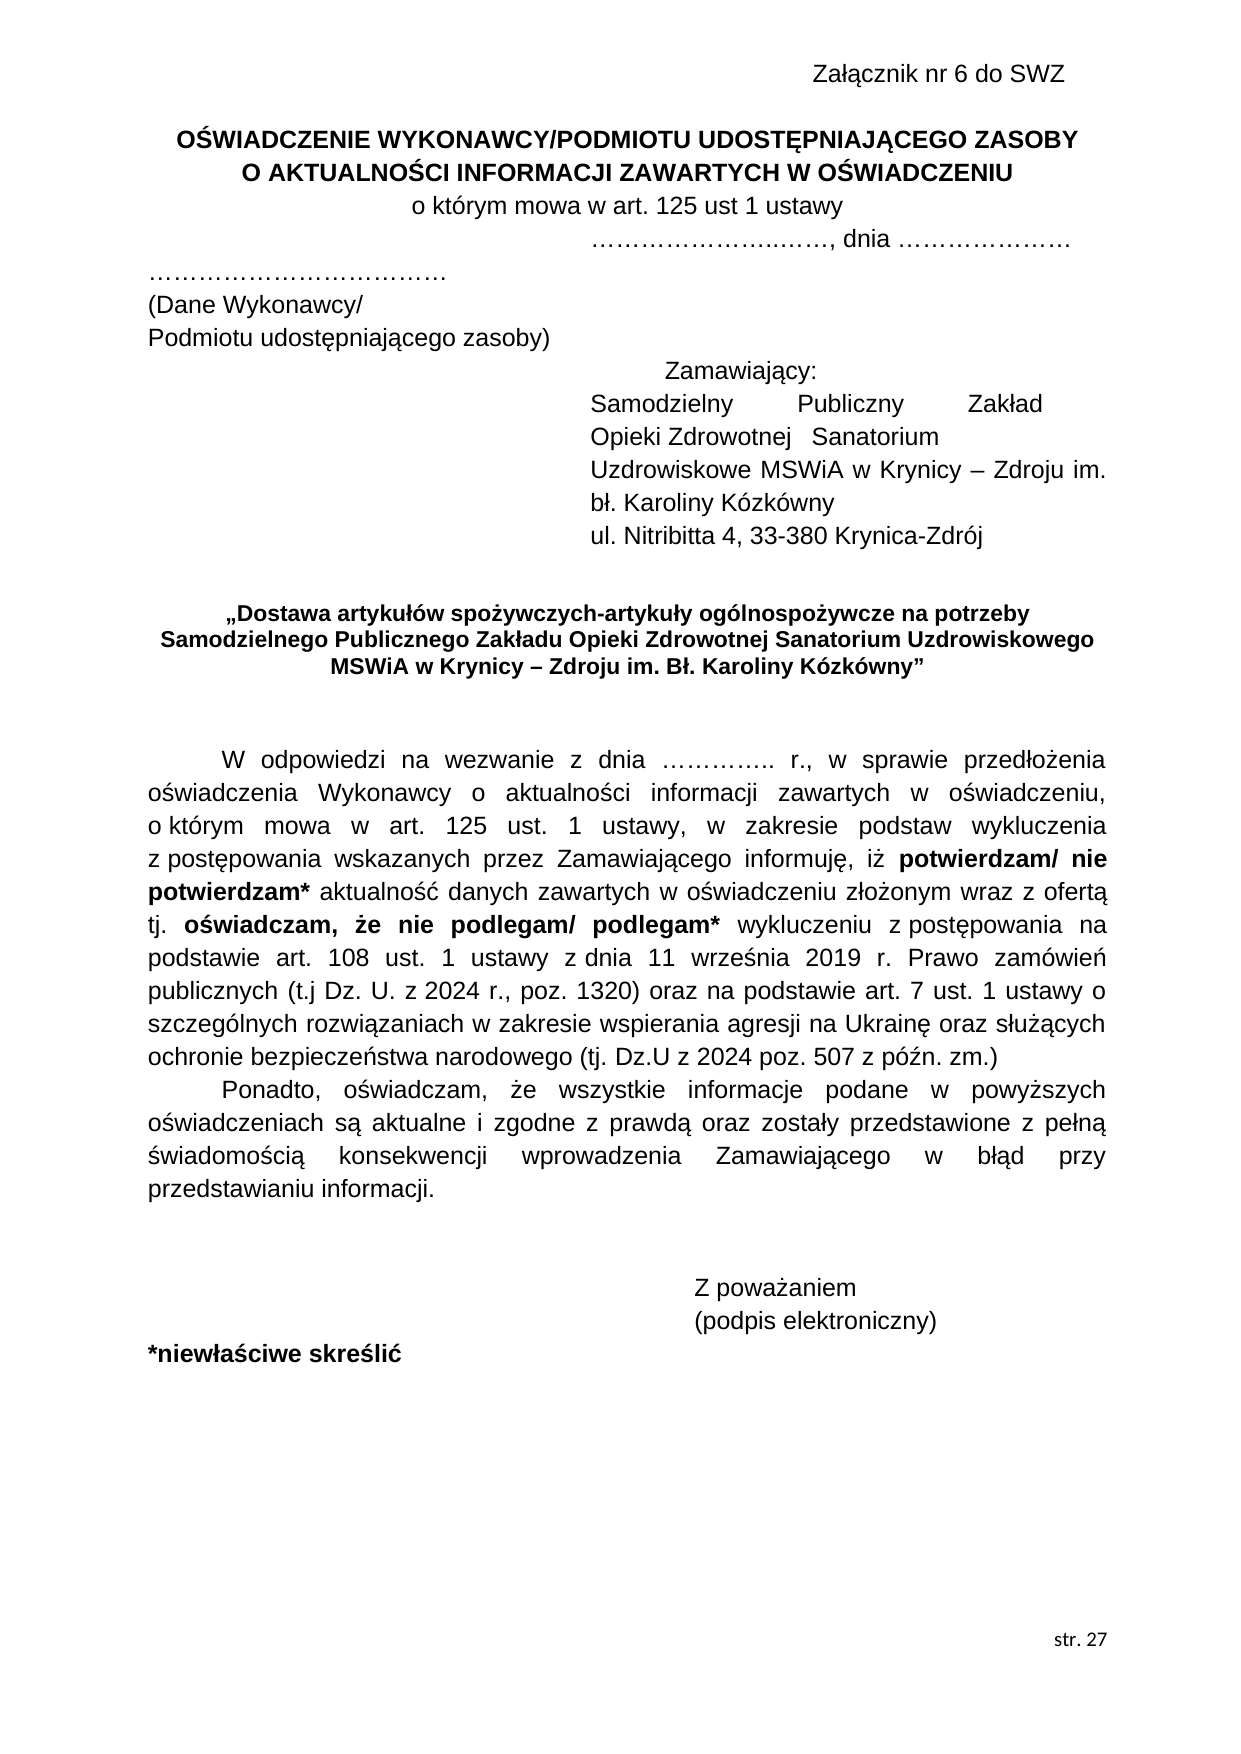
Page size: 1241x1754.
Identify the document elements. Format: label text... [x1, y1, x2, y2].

text (podpis elektroniczny) [694, 1306, 1107, 1335]
text o którym mowa w art. 125 ust 1 ustawy [148, 191, 1107, 220]
text Ponadto, oświadczam, że wszystkie informacje podane w powyższych oświadczeniach są aktualne i zgodne z prawdą oraz zostały przedstawione z pełną świadomością konsekwencji wprowadzenia Zamawiającego w błąd przy przedstawianiu informacji. [148, 1075, 1107, 1203]
text (Dane Wykonawcy/ [148, 290, 1107, 319]
text Podmiotu udostępniającego zasoby) [148, 323, 1107, 352]
text „Dostawa artykułów spożywczych-artykuły ogólnospożywcze na potrzeby Samodzielnego Publicznego Zakładu Opieki Zdrowotnej Sanatorium Uzdrowiskowego MSWiA w Krynicy – Zdroju im. Bł. Karoliny Kózkówny” [148, 600, 1107, 679]
text Z poważaniem [694, 1273, 1107, 1302]
text …………………..……, dnia ………………… [148, 224, 1107, 253]
text OŚWIADCZENIE WYKONAWCY/PODMIOTU UDOSTĘPNIAJĄCEGO ZASOBY O AKTUALNOŚCI INFORMACJI ZAWARTYCH W OŚWIADCZENIU [148, 125, 1107, 187]
text *niewłaściwe skreślić [148, 1339, 1107, 1368]
text ul. Nitribitta 4, 33-380 Krynica-Zdrój [590, 521, 1107, 550]
text Samodzielny Publiczny Zakład Opieki Zdrowotnej Sanatorium Uzdrowiskowe MSWiA w Krynicy – Zdroju im. bł. Karoliny Kózkówny [590, 389, 1107, 517]
text W odpowiedzi na wezwanie z dnia ………….. r., w sprawie przedłożenia oświadczenia Wykonawcy o aktualności informacji zawartych w oświadczeniu, o którym mowa w art. 125 ust. 1 ustawy, w zakresie podstaw wykluczenia z postępowania wskazanych przez Zamawiającego informuję, iż potwierdzam/ nie potwierdzam* aktualność danych zawartych w oświadczeniu złożonym wraz z ofertą tj. oświadczam, że nie podlegam/ podlegam* wykluczeniu z postępowania na podstawie art. 108 ust. 1 ustawy z dnia 11 września 2019 r. Prawo zamówień publicznych (t.j Dz. U. z 2024 r., poz. 1320) oraz na podstawie art. 7 ust. 1 ustawy o szczególnych rozwiązaniach w zakresie wspierania agresji na Ukrainę oraz służących ochronie bezpieczeństwa narodowego (tj. Dz.U z 2024 poz. 507 z późn. zm.) [148, 745, 1107, 1071]
text ……………………………… [148, 257, 1107, 286]
text Załącznik nr 6 do SWZ [738, 59, 1107, 88]
text Zamawiający: [664, 356, 1107, 385]
